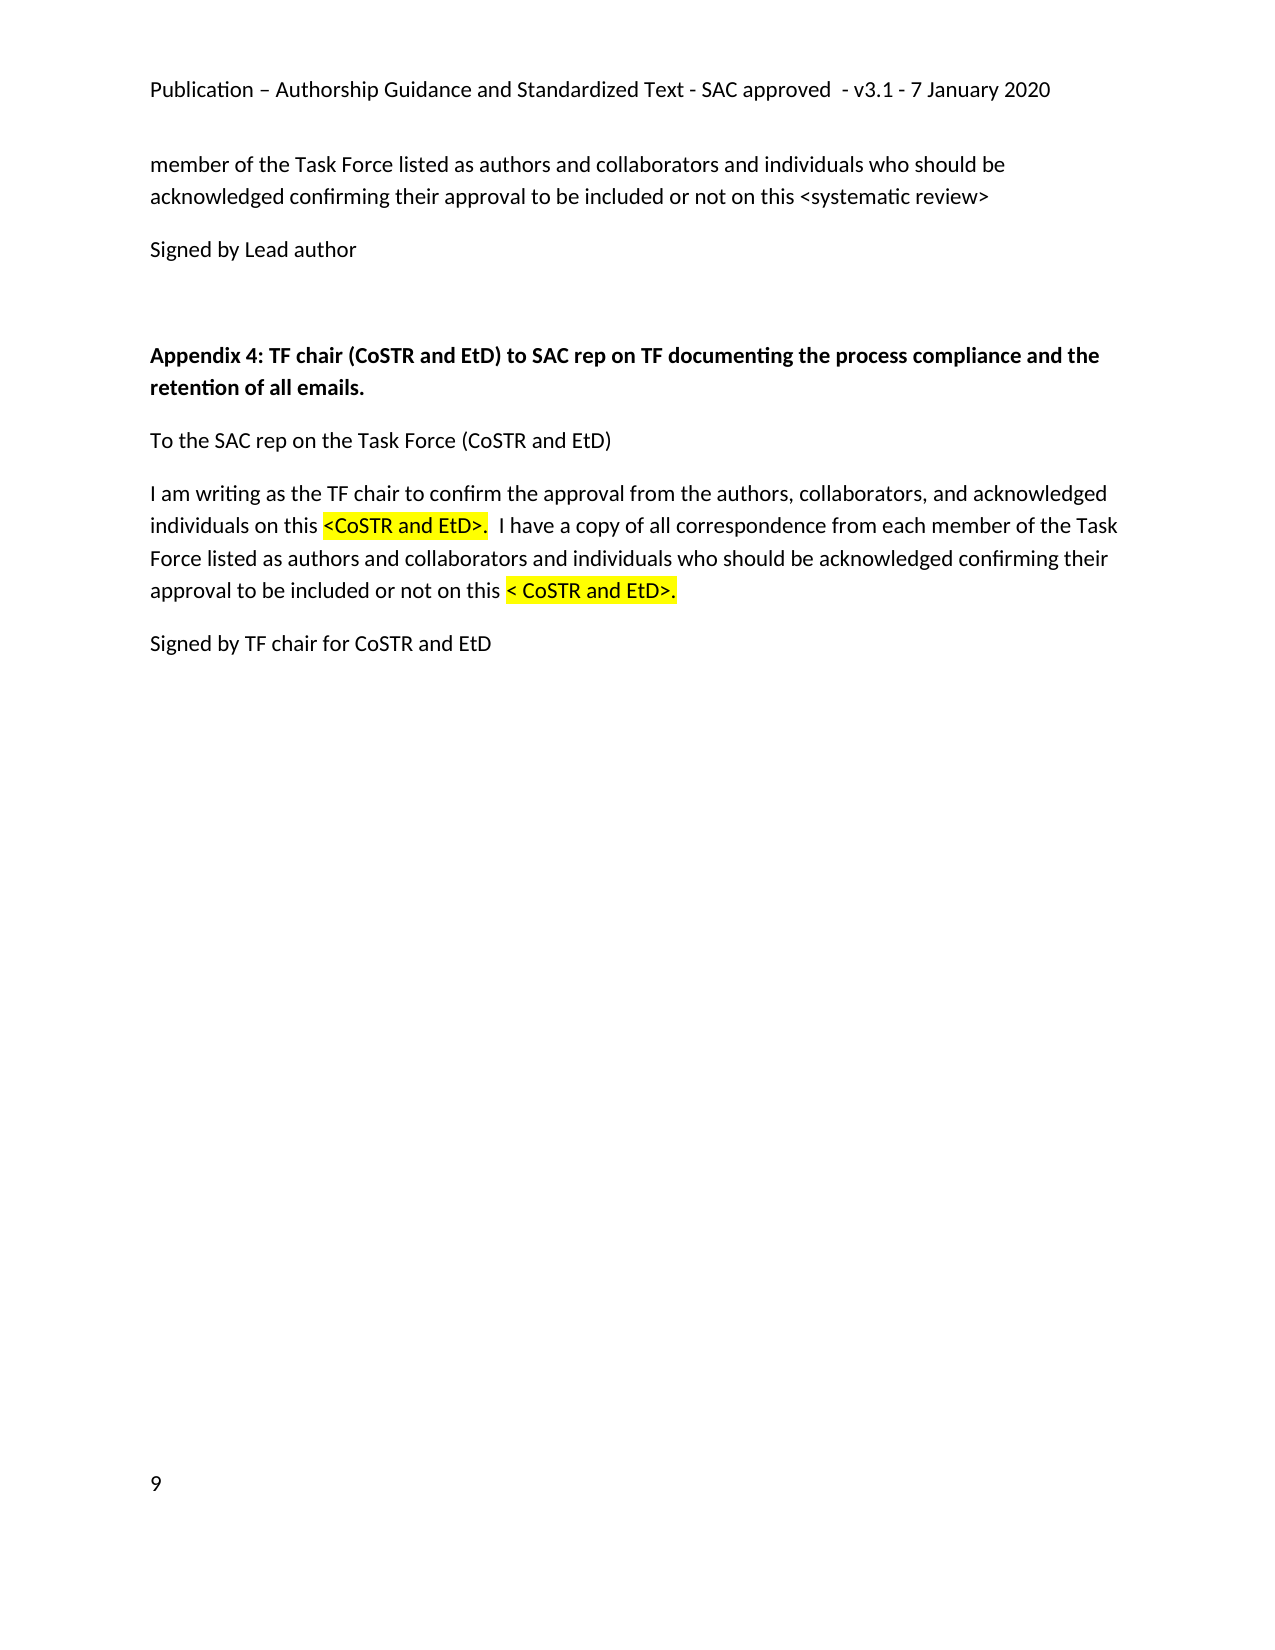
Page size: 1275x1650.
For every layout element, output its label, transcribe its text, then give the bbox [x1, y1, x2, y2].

text Appendix 4: TF chair (CoSTR and EtD) to SAC rep on TF documenting the process compliance and the retention of all emails. [150, 341, 1125, 401]
text I am writing as the TF chair to confirm the approval from the authors, collaborators, and acknowledged individuals on this <CoSTR and EtD>. I have a copy of all correspondence from each member of the Task Force listed as authors and collaborators and individuals who should be acknowledged confirming their approval to be included or not on this < CoSTR and EtD>. [150, 479, 1125, 604]
text Signed by TF chair for CoSTR and EtD [150, 629, 1125, 657]
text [150, 150, 1125, 210]
text To the SAC rep on the Task Force (CoSTR and EtD) [150, 426, 1125, 454]
text Signed by Lead author [150, 235, 1125, 263]
